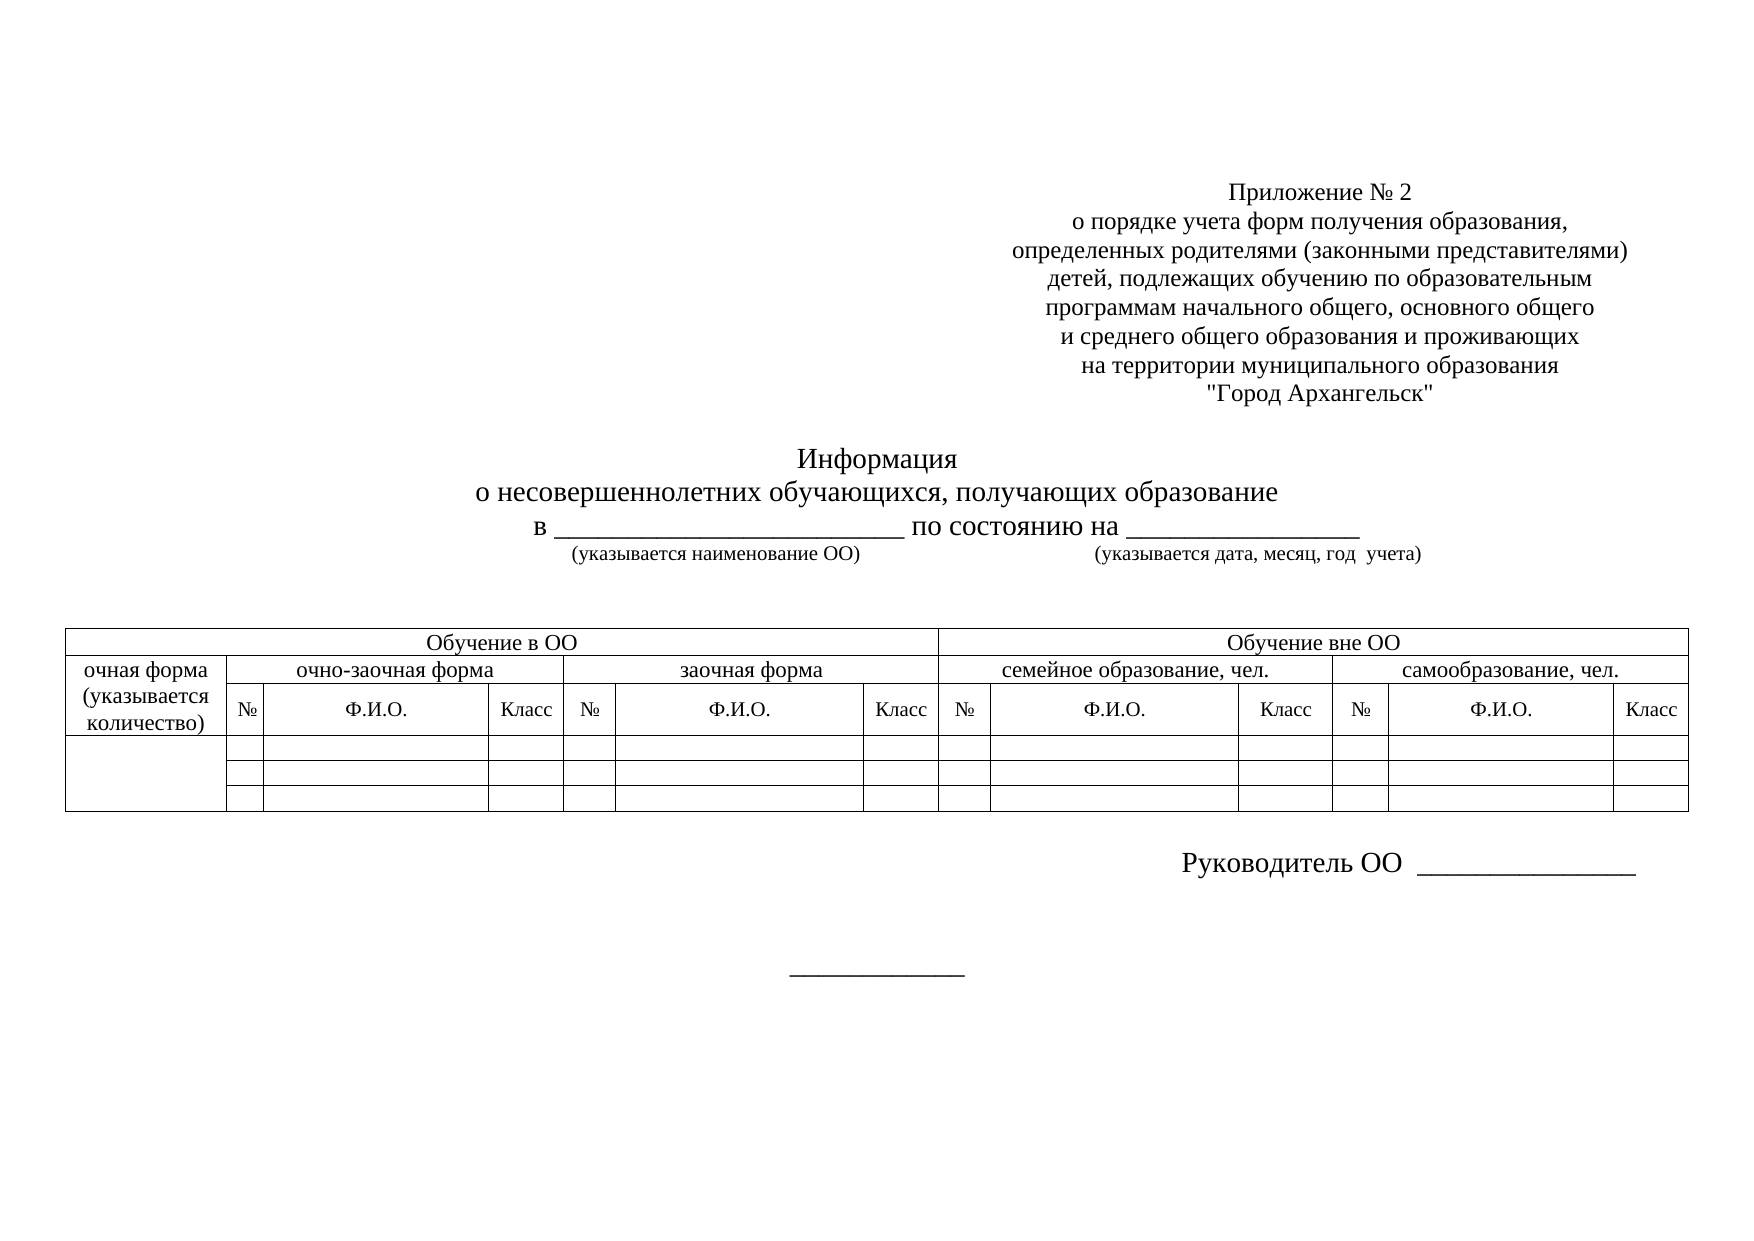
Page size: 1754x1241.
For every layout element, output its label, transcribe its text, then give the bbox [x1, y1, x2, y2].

table_cell [939, 786, 990, 811]
table_cell [616, 786, 863, 811]
table_cell [991, 786, 1238, 811]
table_cell [227, 736, 263, 760]
table_cell заочная форма [564, 656, 938, 682]
table_cell очно-заочная форма [227, 656, 563, 682]
table_cell [1389, 786, 1613, 811]
table_cell самообразование, чел. [1333, 656, 1688, 682]
table_cell [616, 736, 863, 760]
table_cell [939, 761, 990, 785]
text (указывается наименование ОО) (указывается дата, месяц, год учета) [118, 541, 1636, 565]
table_cell [489, 786, 563, 811]
table_cell [1239, 786, 1332, 811]
table_cell [489, 736, 563, 760]
table_cell Класс [1614, 684, 1688, 735]
table_cell [1239, 736, 1332, 760]
table_header Обучение в ОО [66, 629, 938, 655]
table_cell [227, 786, 263, 811]
table_cell [1389, 761, 1613, 785]
table_cell [864, 786, 938, 811]
table_cell [864, 761, 938, 785]
table_cell очная форма (указывается количество) [66, 656, 226, 735]
table_cell семейное образование, чел. [939, 656, 1332, 682]
text "Город Архангельск" [1004, 378, 1636, 407]
table_cell [616, 761, 863, 785]
table_cell [1389, 736, 1613, 760]
text ____________ [118, 946, 1636, 979]
table_cell [991, 761, 1238, 785]
table_cell Ф.И.О. [1389, 684, 1613, 735]
table_cell [1333, 736, 1388, 760]
table_cell [1614, 786, 1688, 811]
table_cell Класс [489, 684, 563, 735]
text в ________________________ по состоянию на ________________ [118, 508, 1636, 541]
table_cell № [1333, 684, 1388, 735]
table_header Обучение вне ОО [939, 629, 1688, 655]
table_cell [564, 736, 615, 760]
text на территории муниципального образования [1004, 350, 1636, 378]
table_cell Ф.И.О. [616, 684, 863, 735]
table_cell [991, 736, 1238, 760]
text Руководитель ОО _______________ [118, 845, 1636, 879]
table_cell [1614, 761, 1688, 785]
table_cell [1239, 761, 1332, 785]
text Информация [118, 441, 1636, 474]
table_cell [489, 761, 563, 785]
table_cell [1333, 786, 1388, 811]
text Приложение № 2 [1004, 177, 1636, 206]
text о порядке учета форм получения образования, определенных родителями (законными представителями) детей, подлежащих обучению по образовательным программам начального общего, основного общего [1004, 206, 1636, 321]
table_cell [264, 786, 488, 811]
table_cell № [564, 684, 615, 735]
table_cell № [227, 684, 263, 735]
table_cell [939, 736, 990, 760]
table_cell [1614, 736, 1688, 760]
table_cell [227, 761, 263, 785]
table_cell № [939, 684, 990, 735]
table_cell [264, 761, 488, 785]
table_cell [1333, 761, 1388, 785]
table_cell [564, 786, 615, 811]
table_cell Класс [1239, 684, 1332, 735]
table_cell [66, 736, 226, 811]
table_cell Ф.И.О. [991, 684, 1238, 735]
table_cell [564, 761, 615, 785]
table_cell Ф.И.О. [264, 684, 488, 735]
table_cell [864, 736, 938, 760]
table_cell Класс [864, 684, 938, 735]
text о несовершеннолетних обучающихся, получающих образование [118, 474, 1636, 508]
text и среднего общего образования и проживающих [1004, 321, 1636, 350]
table_cell [264, 736, 488, 760]
